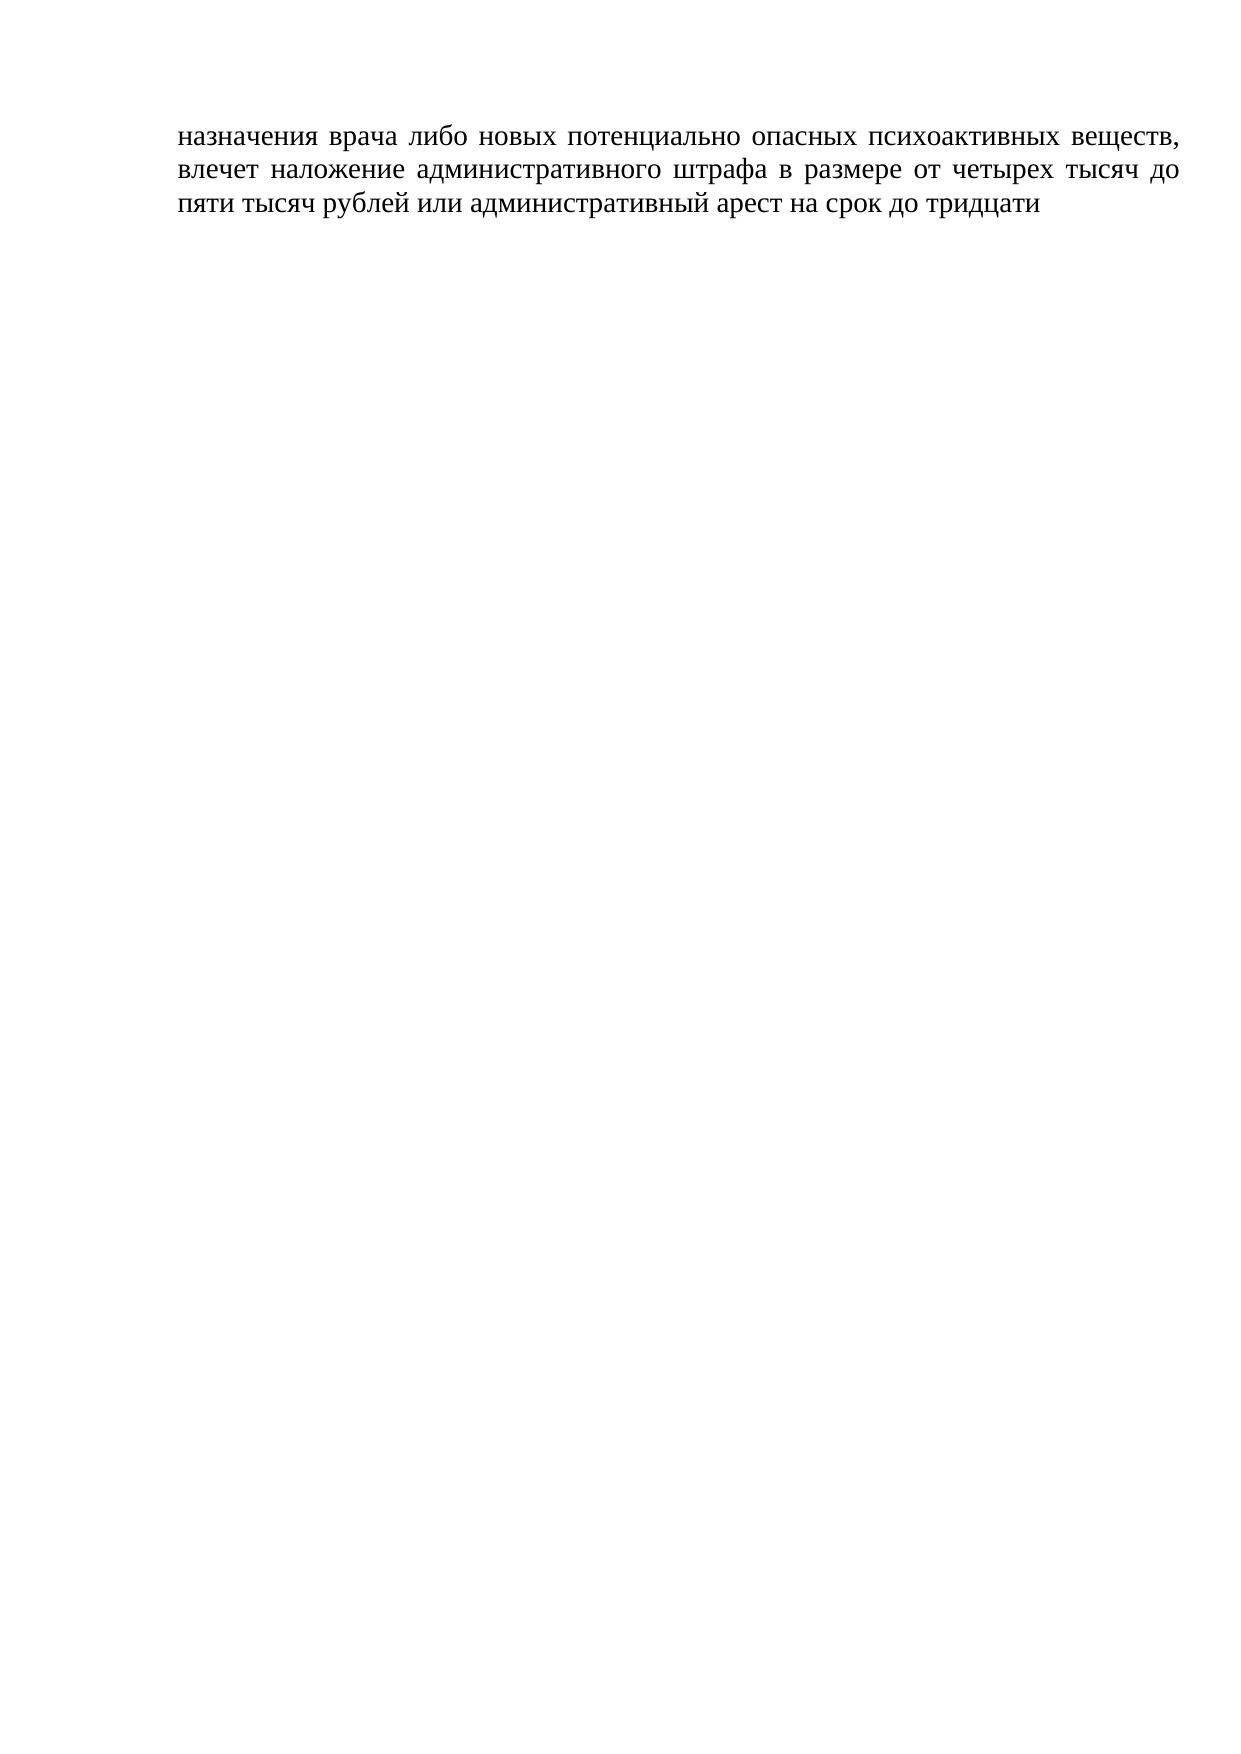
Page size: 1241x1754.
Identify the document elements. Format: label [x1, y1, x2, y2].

text [177, 118, 1181, 219]
